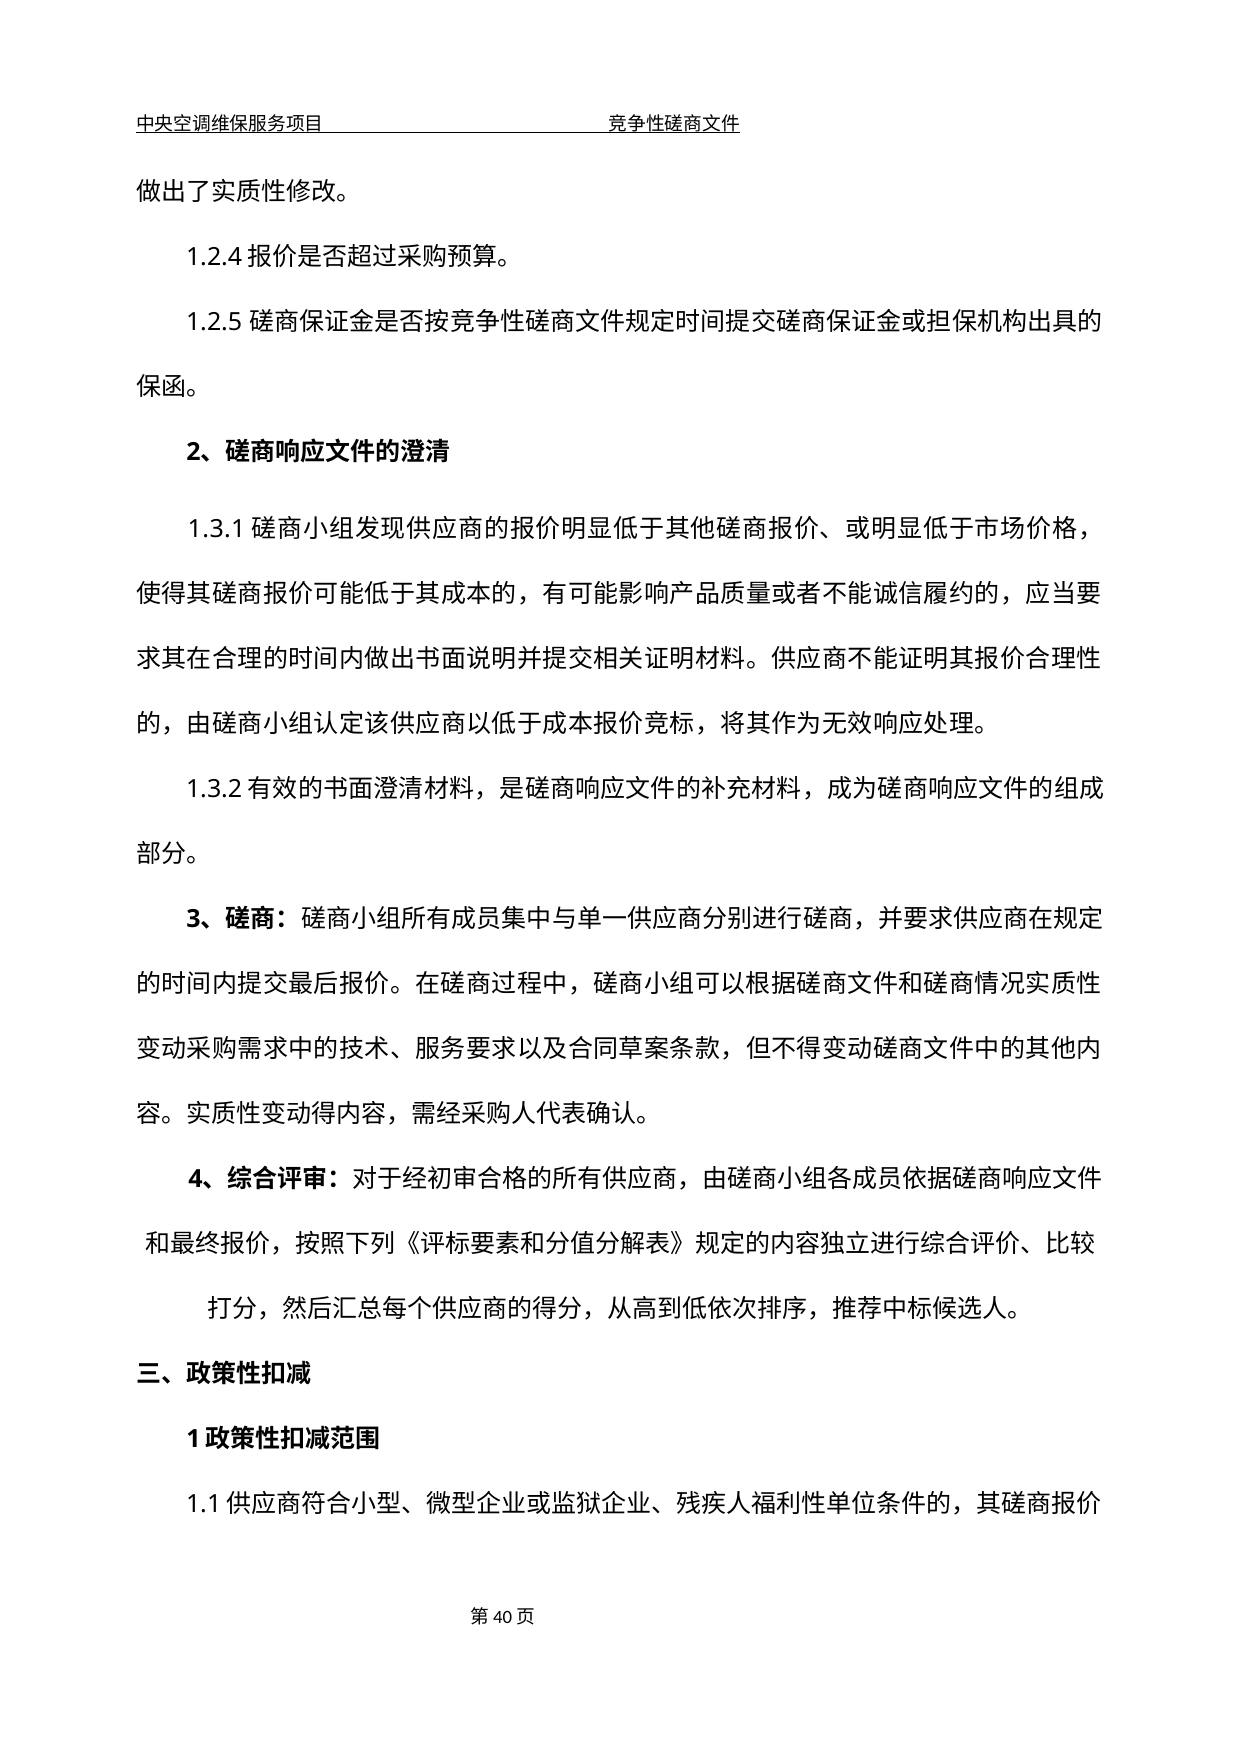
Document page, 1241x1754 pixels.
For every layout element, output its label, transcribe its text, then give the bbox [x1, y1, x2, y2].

text 1.2.4报价是否超过采购预算。 [136, 222, 1104, 287]
text 1政策性扣减范围 [136, 1404, 1104, 1469]
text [136, 1469, 1104, 1534]
text 三、政策性扣减 [136, 1339, 1104, 1404]
text 2、磋商响应文件的澄清 [136, 417, 1104, 482]
text 4、综合评审：对于经初审合格的所有供应商，由磋商小组各成员依据磋商响应文件和最终报价，按照下列《评标要素和分值分解表》规定的内容独立进行综合评价、比较打分，然后汇总每个供应商的得分，从高到低依次排序，推荐中标候选人。 [136, 1144, 1104, 1339]
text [136, 157, 1104, 222]
text 1.3.1磋商小组发现供应商的报价明显低于其他磋商报价、或明显低于市场价格，使得其磋商报价可能低于其成本的，有可能影响产品质量或者不能诚信履约的，应当要求其在合理的时间内做出书面说明并提交相关证明材料。供应商不能证明其报价合理性的，由磋商小组认定该供应商以低于成本报价竞标，将其作为无效响应处理。 [136, 494, 1104, 754]
text 1.3.2有效的书面澄清材料，是磋商响应文件的补充材料，成为磋商响应文件的组成部分。 [136, 754, 1104, 884]
text 3、磋商：磋商小组所有成员集中与单一供应商分别进行磋商，并要求供应商在规定的时间内提交最后报价。在磋商过程中，磋商小组可以根据磋商文件和磋商情况实质性变动采购需求中的技术、服务要求以及合同草案条款，但不得变动磋商文件中的其他内容。实质性变动得内容，需经采购人代表确认。 [136, 884, 1104, 1144]
text 1.2.5 磋商保证金是否按竞争性磋商文件规定时间提交磋商保证金或担保机构出具的保函。 [136, 287, 1104, 417]
